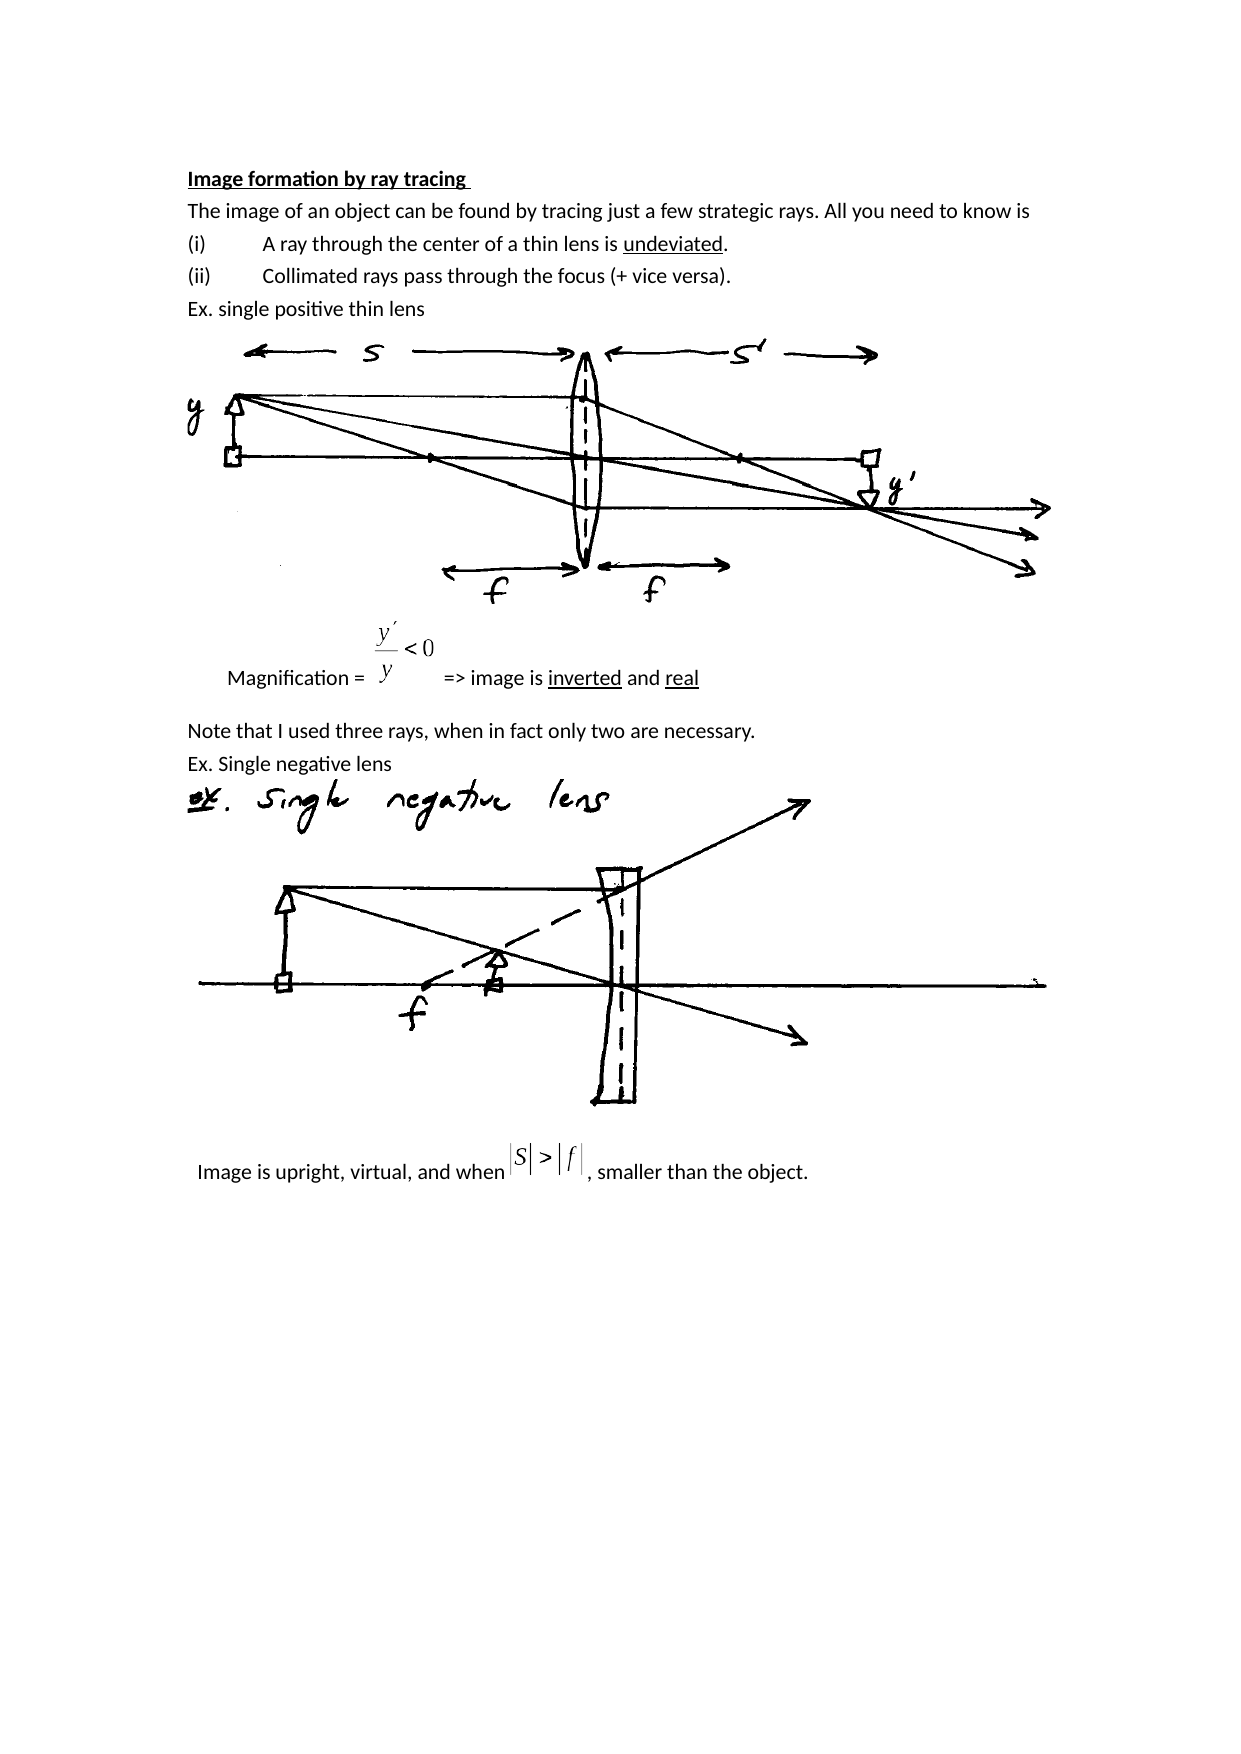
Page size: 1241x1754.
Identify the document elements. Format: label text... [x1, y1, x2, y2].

text Image is upright, virtual, and when, smaller than the object. [187, 1137, 1053, 1202]
text Ex. single positive thin lens [187, 292, 1053, 324]
text Magnification = => image is inverted and real [187, 617, 1053, 714]
text Note that I used three rays, when in fact only two are necessary. [187, 714, 1053, 747]
text The image of an object can be found by tracing just a few strategic rays. All you need to know is [187, 194, 1053, 227]
text Image formation by ray tracing [187, 162, 1053, 194]
text Ex. Single negative lens [187, 747, 1053, 779]
list Collimated rays pass through the focus (+ vice versa). [187, 259, 1053, 292]
list A ray through the center of a thin lens is undeviated. [187, 227, 1053, 259]
